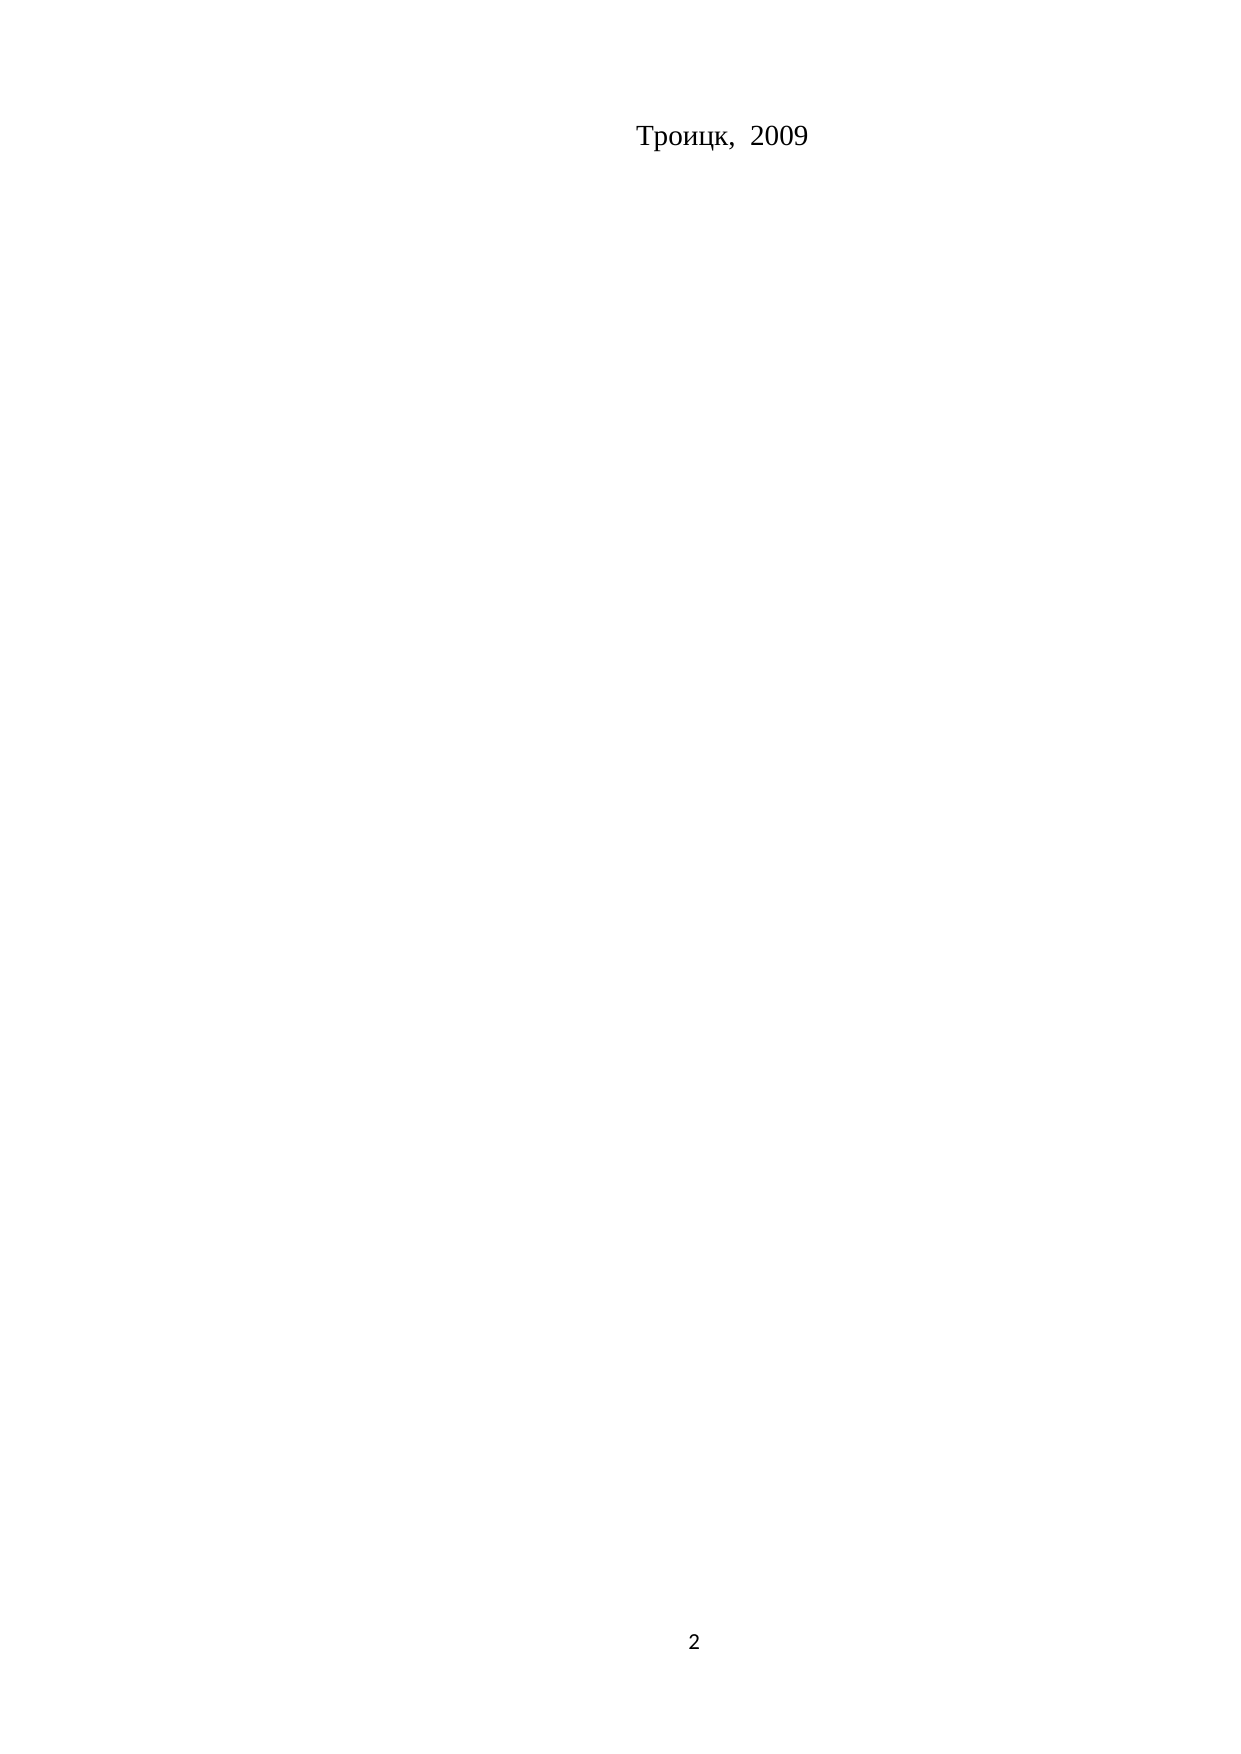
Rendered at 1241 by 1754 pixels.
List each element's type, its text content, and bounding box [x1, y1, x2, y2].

text Троицк, 2009СОДЕРЖАНИЕ [207, 118, 1181, 152]
